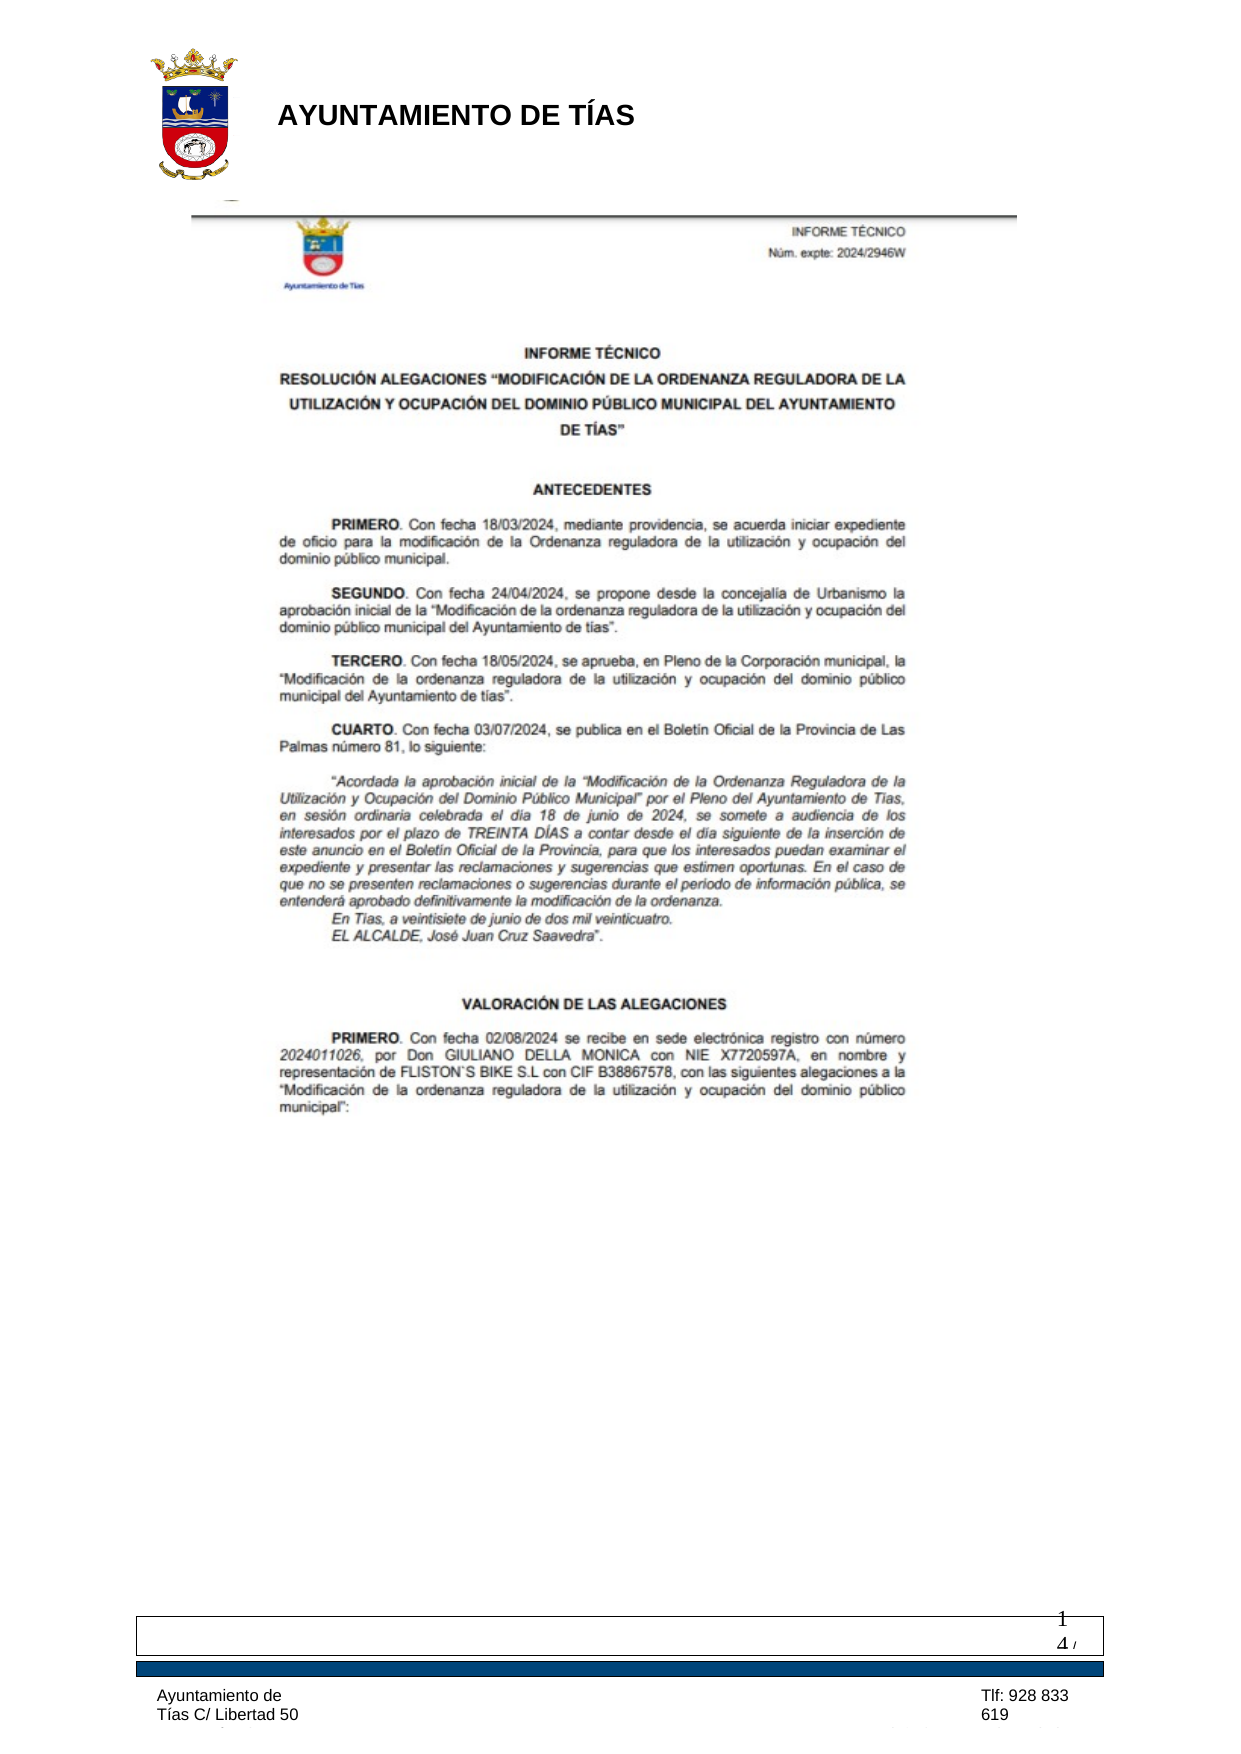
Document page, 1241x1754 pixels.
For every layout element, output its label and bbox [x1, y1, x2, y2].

picture [191, 200, 1017, 1117]
picture [150, 48, 240, 180]
